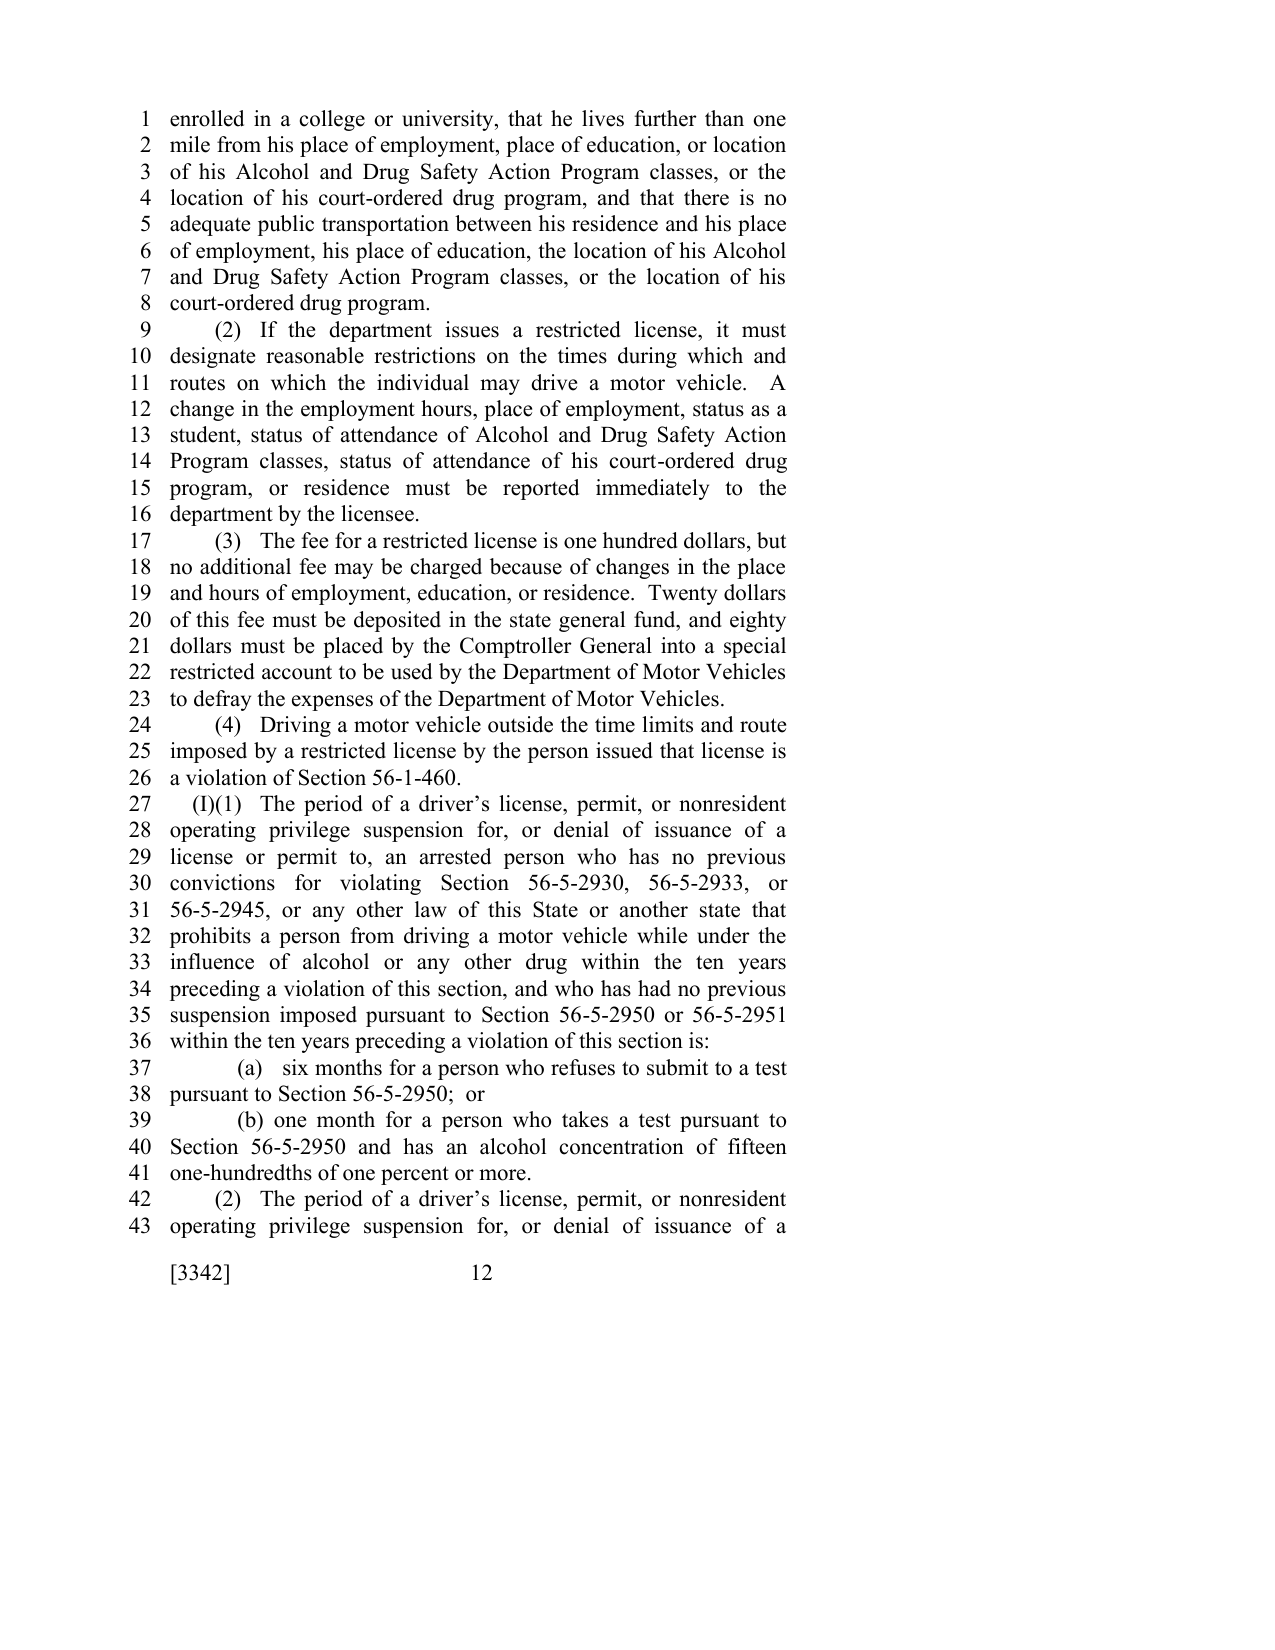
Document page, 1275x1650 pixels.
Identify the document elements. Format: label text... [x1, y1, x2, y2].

text (4) Driving a motor vehicle outside the time limits and route imposed by a restricted license by the person issued that license is a violation of Section 56-1-460. [169, 711, 787, 790]
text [169, 105, 787, 316]
text (I)(1) The period of a driver’s license, permit, or nonresident operating privilege suspension for, or denial of issuance of a license or permit to, an arrested person who has no previous convictions for violating Section 56-5-2930, 56-5-2933, or 56-5-2945, or any other law of this State or another state that prohibits a person from driving a motor vehicle while under the influence of alcohol or any other drug within the ten years preceding a violation of this section, and who has had no previous suspension imposed pursuant to Section 56-5-2950 or 56-5-2951 within the ten years preceding a violation of this section is: [169, 790, 787, 1054]
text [169, 1186, 787, 1238]
text (3) The fee for a restricted license is one hundred dollars, but no additional fee may be charged because of changes in the place and hours of employment, education, or residence. Twenty dollars of this fee must be deposited in the state general fund, and eighty dollars must be placed by the Comptroller General into a special restricted account to be used by the Department of Motor Vehicles to defray the expenses of the Department of Motor Vehicles. [169, 527, 787, 711]
text (2) If the department issues a restricted license, it must designate reasonable restrictions on the times during which and routes on which the individual may drive a motor vehicle. A change in the employment hours, place of employment, status as a student, status of attendance of Alcohol and Drug Safety Action Program classes, status of attendance of his court-ordered drug program, or residence must be reported immediately to the department by the licensee. [169, 316, 787, 527]
text (a) six months for a person who refuses to submit to a test pursuant to Section 56-5-2950; or [169, 1054, 787, 1106]
text (b) one month for a person who takes a test pursuant to Section 56-5-2950 and has an alcohol concentration of fifteen one-hundredths of one percent or more. [169, 1106, 787, 1186]
